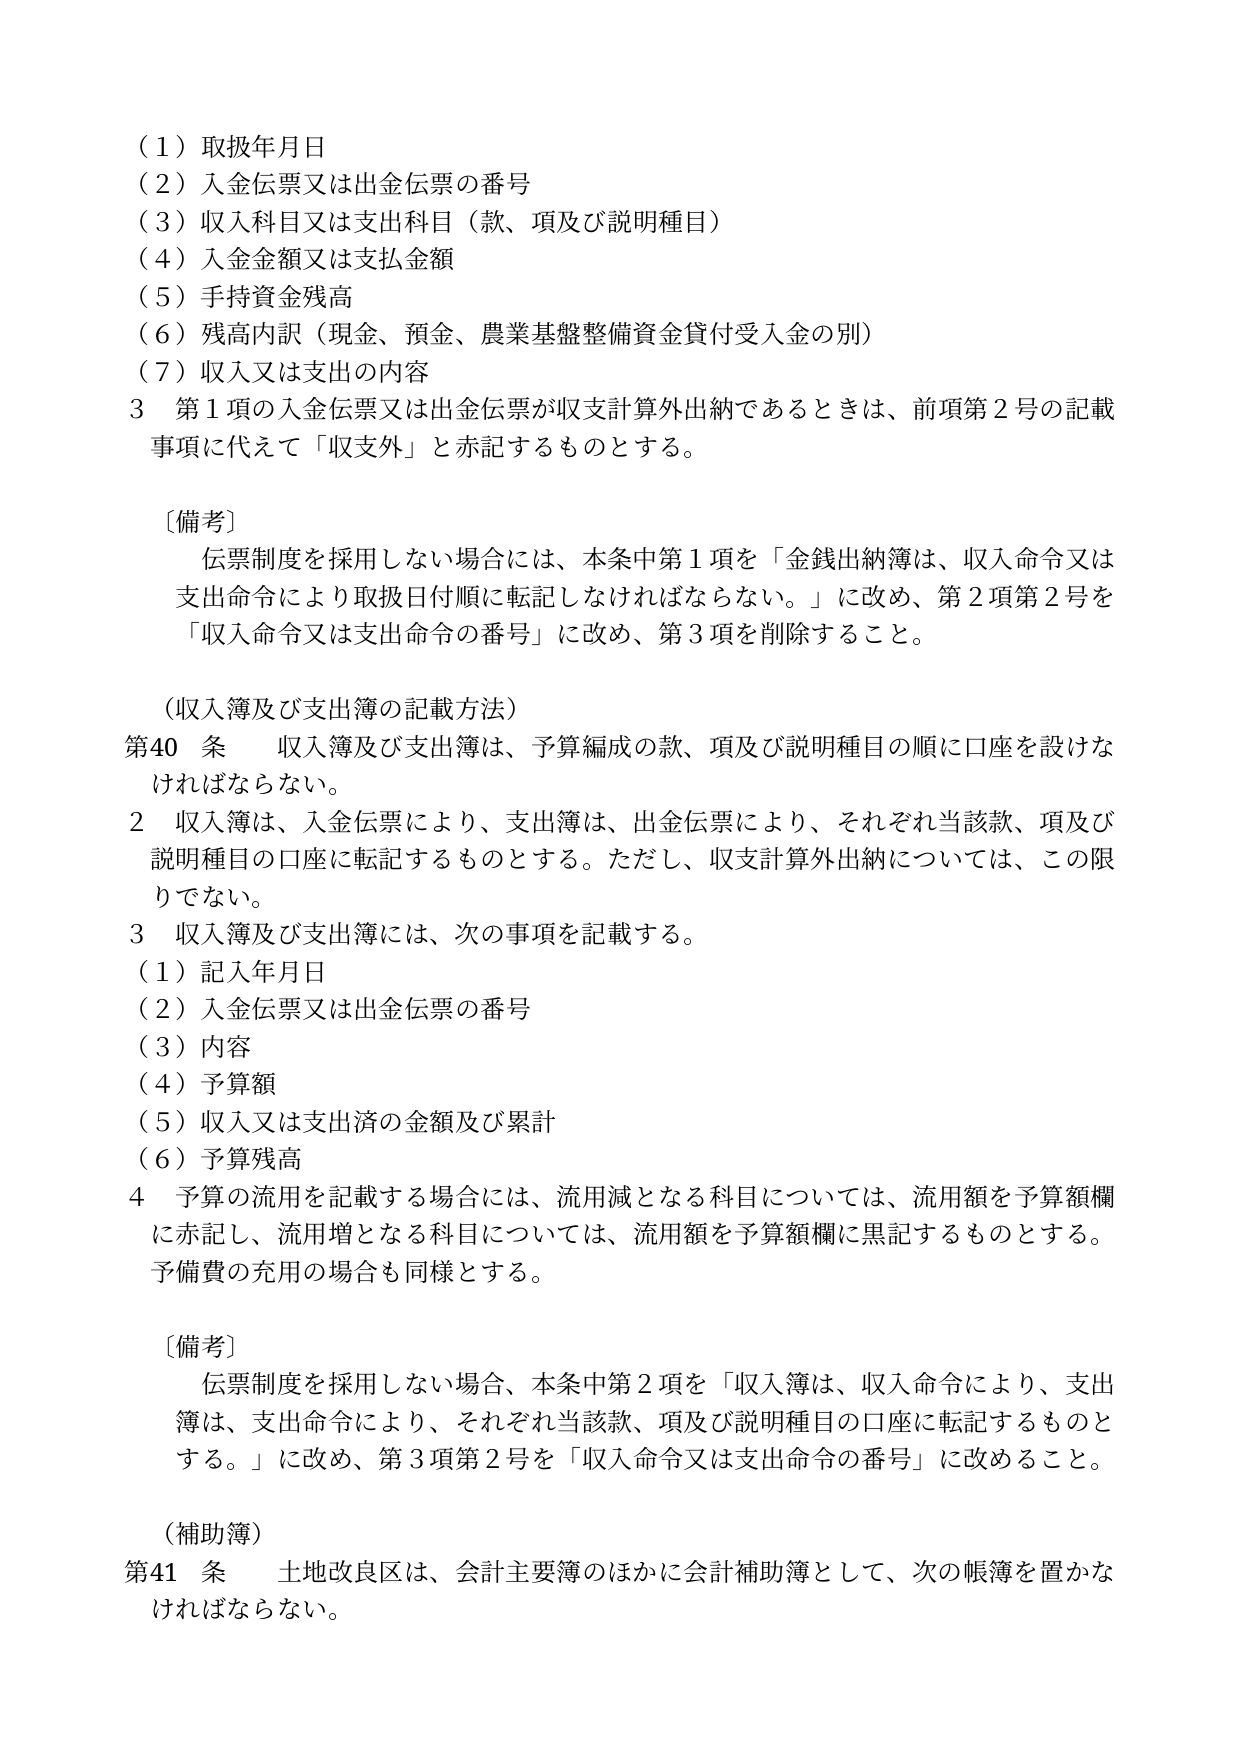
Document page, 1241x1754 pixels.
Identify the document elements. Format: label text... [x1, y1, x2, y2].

text ２ 収入簿は、入金伝票により、支出簿は、出金伝票により、それぞれ当該款、項及び説明種目の口座に転記するものとする。ただし、収支計算外出納については、この限りでない。 [124, 802, 1116, 914]
text 〔備考〕 [124, 1327, 1116, 1364]
text ４ 予算の流用を記載する場合には、流用減となる科目については、流用額を予算額欄に赤記し、流用増となる科目については、流用額を予算額欄に黒記するものとする。予備費の充用の場合も同様とする。 [124, 1177, 1116, 1289]
text （５）手持資金残高 [124, 277, 1116, 314]
text ３ 第１項の入金伝票又は出金伝票が収支計算外出納であるときは、前項第２号の記載事項に代えて「収支外」と赤記するものとする。 [124, 389, 1116, 464]
text （７）収入又は支出の内容 [124, 352, 1116, 389]
text （５）収入又は支出済の金額及び累計 [124, 1102, 1116, 1139]
text （１）取扱年月日 [124, 127, 1116, 164]
text （１）記入年月日 [124, 952, 1116, 989]
text 伝票制度を採用しない場合には、本条中第１項を「金銭出納簿は、収入命令又は支出命令により取扱日付順に転記しなければならない。」に改め、第２項第２号を「収入命令又は支出命令の番号」に改め、第３項を削除すること。 [175, 539, 1116, 652]
text （２）入金伝票又は出金伝票の番号 [124, 989, 1116, 1027]
text （６）残高内訳（現金、預金、農業基盤整備資金貸付受入金の別） [124, 314, 1116, 352]
text 〔備考〕 [124, 502, 1116, 539]
text ３ 収入簿及び支出簿には、次の事項を記載する。 [124, 914, 1116, 952]
text （３）収入科目又は支出科目（款、項及び説明種目） [124, 202, 1116, 239]
text （４）入金金額又は支払金額 [124, 239, 1116, 277]
text 第41条 土地改良区は、会計主要簿のほかに会計補助簿として、次の帳簿を置かなければならない。 [124, 1552, 1116, 1627]
text 伝票制度を採用しない場合、本条中第２項を「収入簿は、収入命令により、支出簿は、支出命令により、それぞれ当該款、項及び説明種目の口座に転記するものとする。」に改め、第３項第２号を「収入命令又は支出命令の番号」に改めること。 [175, 1364, 1116, 1477]
text 第40条 収入簿及び支出簿は、予算編成の款、項及び説明種目の順に口座を設けなければならない。 [124, 727, 1116, 802]
text （収入簿及び支出簿の記載方法） [124, 689, 1116, 727]
text （３）内容 [124, 1027, 1116, 1064]
text （４）予算額 [124, 1064, 1116, 1102]
text （６）予算残高 [124, 1139, 1116, 1177]
text （補助簿） [124, 1514, 1116, 1552]
text （２）入金伝票又は出金伝票の番号 [124, 164, 1116, 202]
